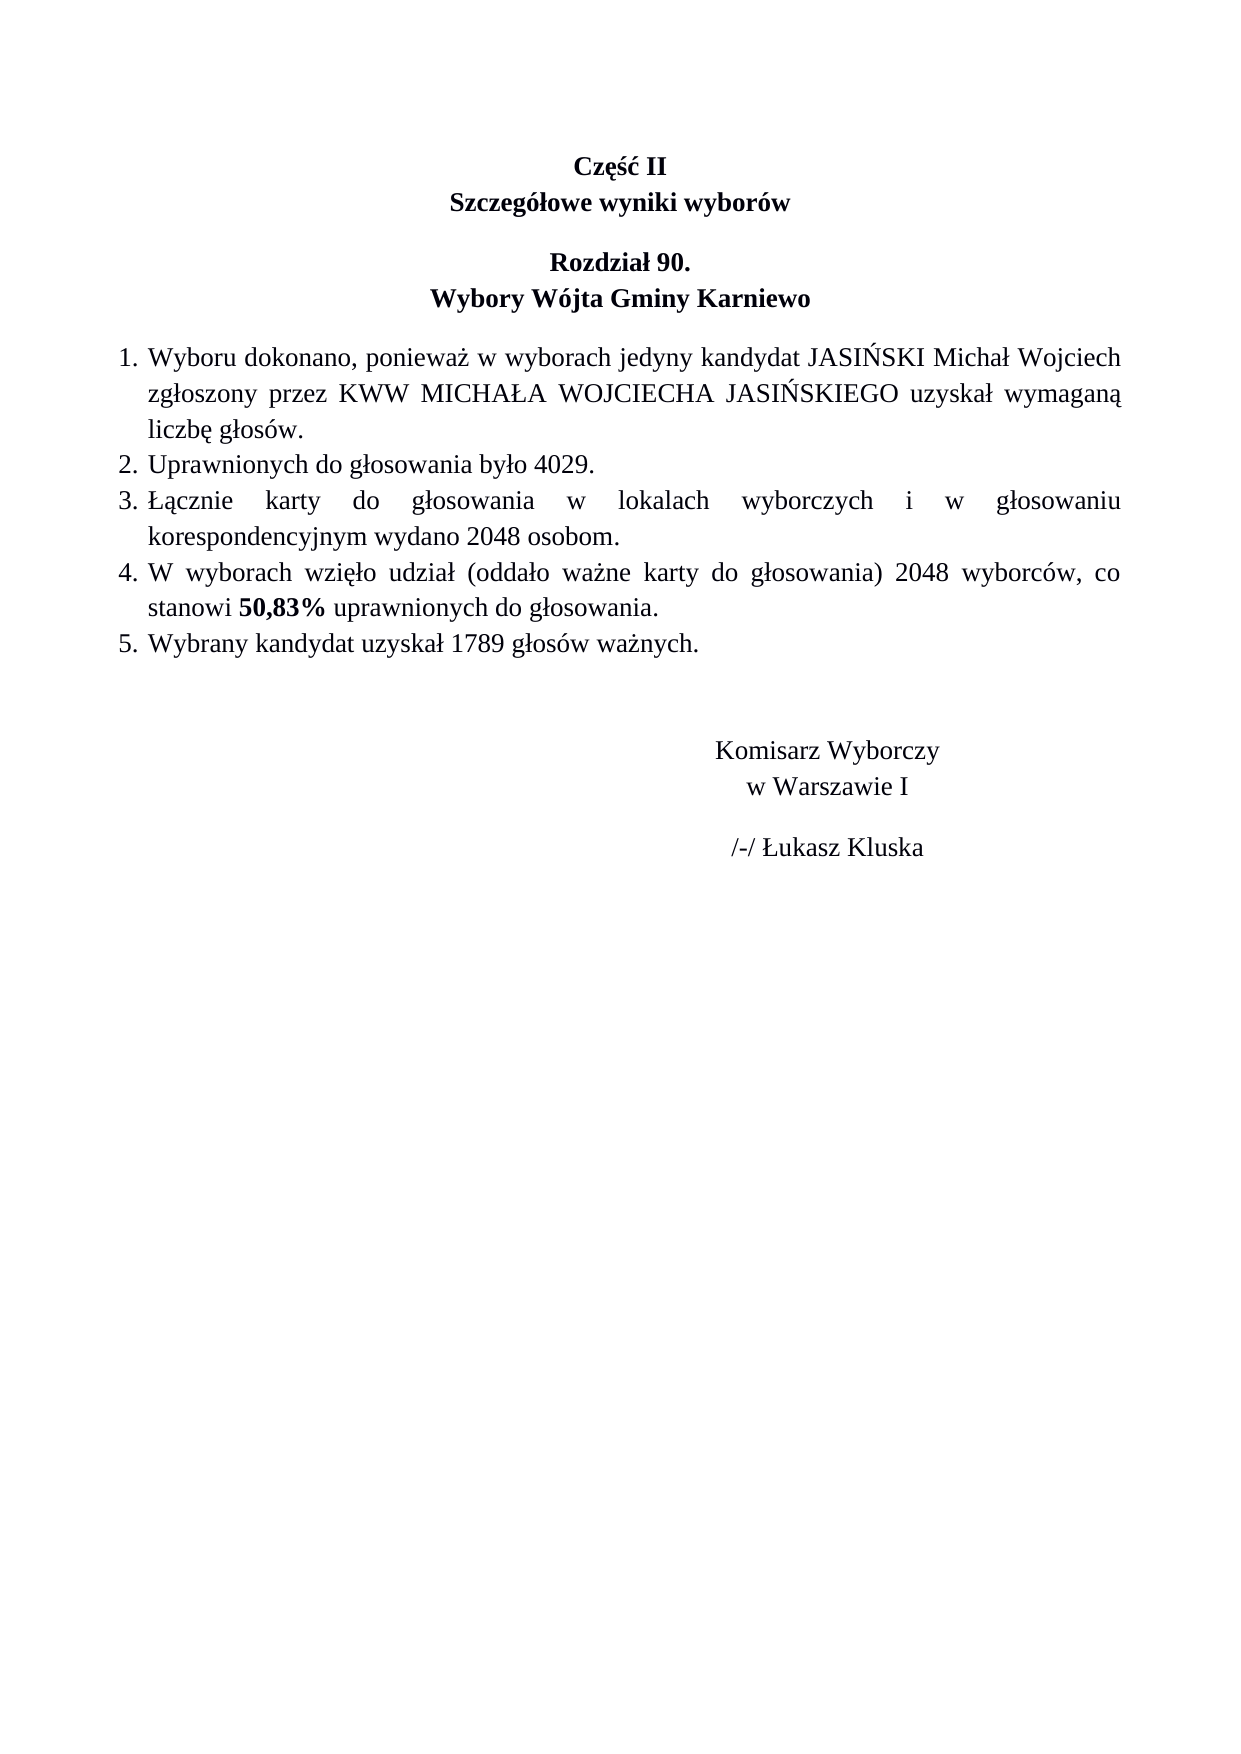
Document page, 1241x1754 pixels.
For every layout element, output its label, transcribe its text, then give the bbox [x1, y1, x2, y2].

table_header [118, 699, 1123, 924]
text 2. Uprawnionych do głosowania było 4029. [118, 448, 1122, 480]
text Rozdział 90. Wybory Wójta Gminy Karniewo [118, 246, 1122, 338]
text 3. Łącznie karty do głosowania w lokalach wyborczych i w głosowaniu korespondencyjnym wydano 2048 osobom. [118, 484, 1122, 551]
text 5. Wybrany kandydat uzyskał 1789 głosów ważnych. [118, 627, 1122, 658]
text 4. W wyborach wzięło udział (oddało ważne karty do głosowania) 2048 wyborców, co stanowi 50,83% uprawnionych do głosowania. [118, 556, 1122, 623]
text 1. Wyboru dokonano, ponieważ w wyborach jedyny kandydat JASIŃSKI Michał Wojciech zgłoszony przez KWW MICHAŁA WOJCIECHA JASIŃSKIEGO uzyskał wymaganą liczbę głosów. [118, 341, 1122, 444]
subtitle Część II Szczegółowe wyniki wyborów [118, 150, 1122, 217]
